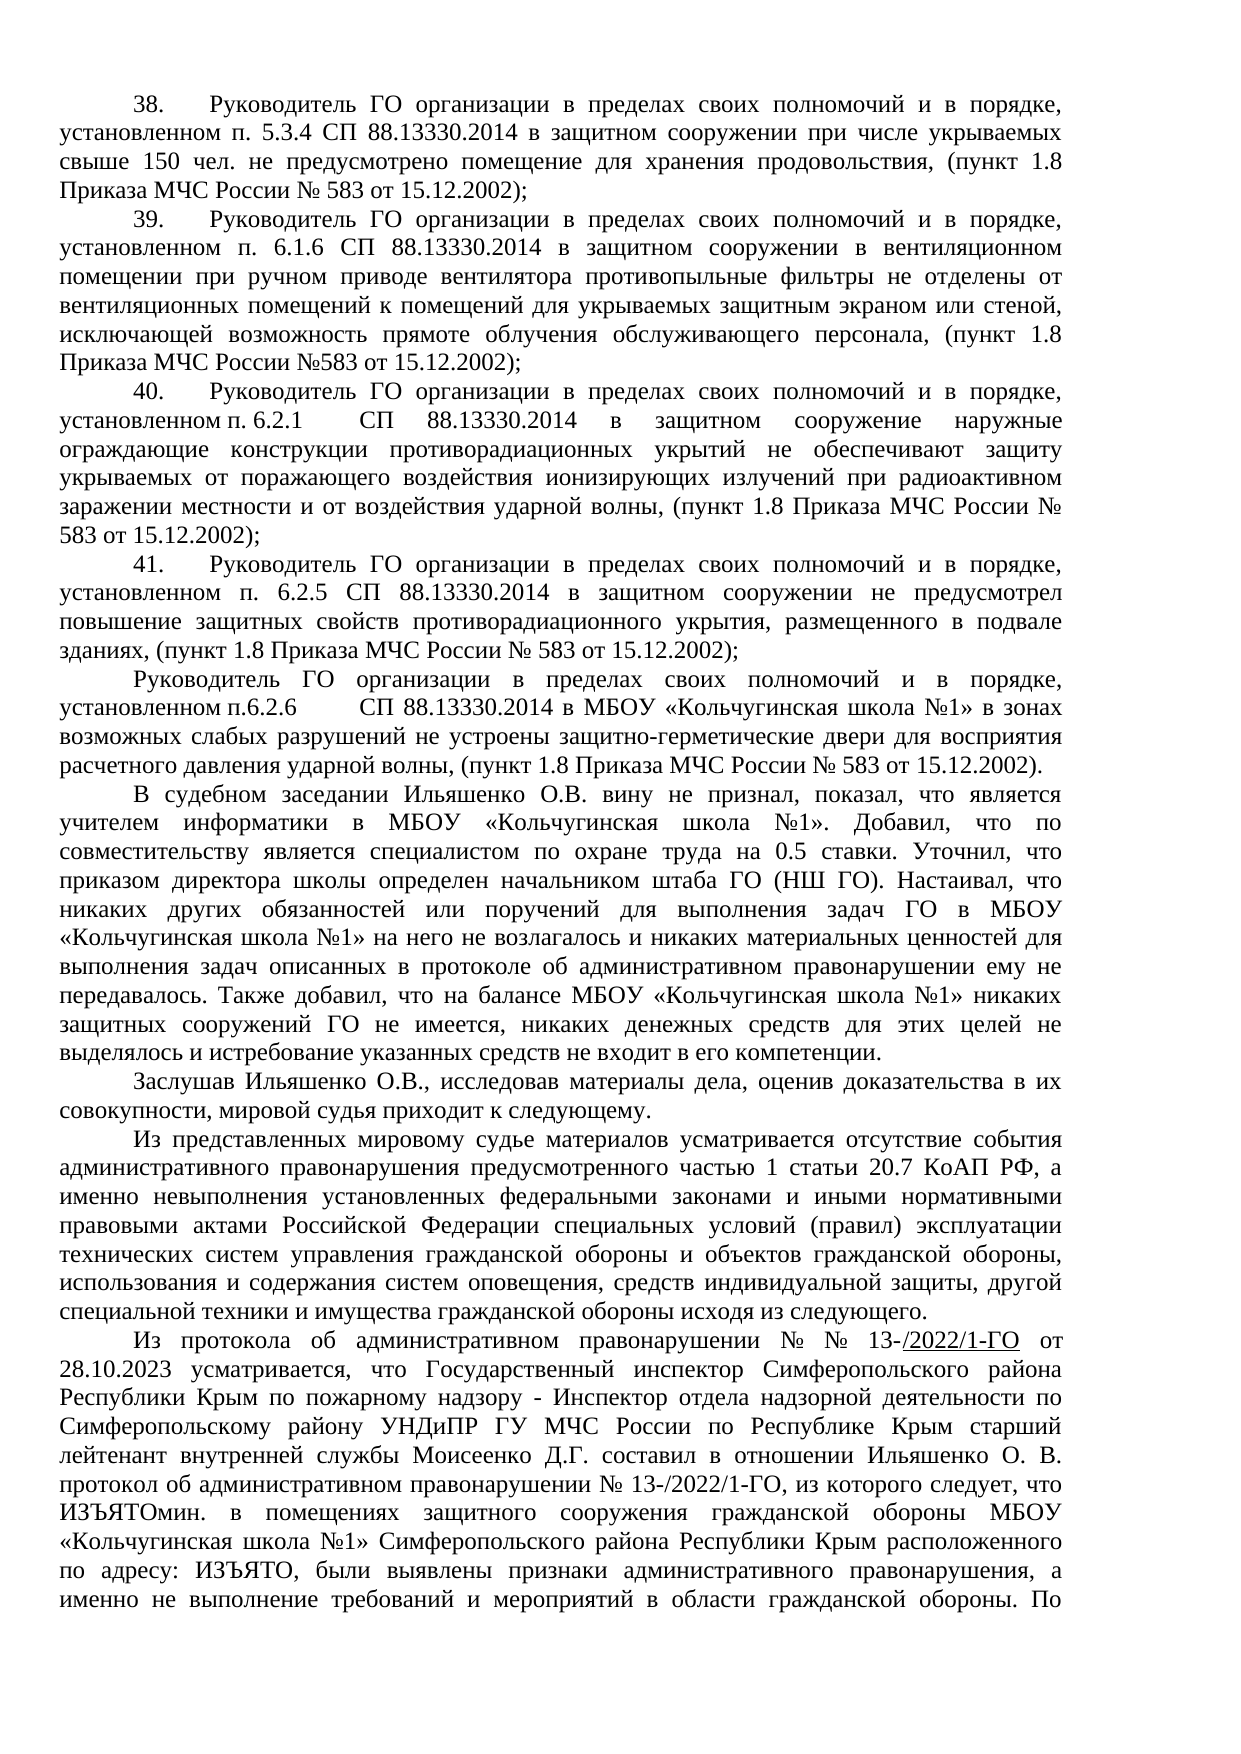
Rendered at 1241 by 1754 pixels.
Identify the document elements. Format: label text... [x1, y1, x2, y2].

text Из представленных мировому судье материалов усматривается отсутствие события административного правонарушения предусмотренного частью 1 статьи 20.7 КоАП РФ, а именно невыполнения установленных федеральными законами и иными нормативными правовыми актами Российской Федерации специальных условий (правил) эксплуатации технических систем управления гражданской обороны и объектов гражданской обороны, использования и содержания систем оповещения, средств индивидуальной защиты, другой специальной техники и имущества гражданской обороны исходя из следующего. [59, 1124, 1063, 1325]
text 41. Руководитель ГО организации в пределах своих полномочий и в порядке, установленном п. 6.2.5 СП 88.13330.2014 в защитном сооружении не предусмотрел повышение защитных свойств противорадиационного укрытия, размещенного в подвале зданиях, (пункт 1.8 Приказа МЧС России № 583 от 15.12.2002); [59, 549, 1063, 664]
text Руководитель ГО организации в пределах своих полномочий и в порядке, установленном п.6.2.6 СП 88.13330.2014 в МБОУ «Кольчугинская школа №1» в зонах возможных слабых разрушений не устроены защитно-герметические двери для восприятия расчетного давления ударной волны, (пункт 1.8 Приказа МЧС России № 583 от 15.12.2002). [59, 664, 1063, 779]
text 40. Руководитель ГО организации в пределах своих полномочий и в порядке, установленном п. 6.2.1 СП 88.13330.2014 в защитном сооружение наружные ограждающие конструкции противорадиационных укрытий не обеспечивают защиту укрываемых от поражающего воздействия ионизирующих излучений при радиоактивном заражении местности и от воздействия ударной волны, (пункт 1.8 Приказа МЧС России № 583 от 15.12.2002); [59, 376, 1063, 549]
text В судебном заседании Ильяшенко О.В. вину не признал, показал, что является учителем информатики в МБОУ «Кольчугинская школа №1». Добавил, что по совместительству является специалистом по охране труда на 0.5 ставки. Уточнил, что приказом директора школы определен начальником штаба ГО (НШ ГО). Настаивал, что никаких других обязанностей или поручений для выполнения задач ГО в МБОУ «Кольчугинская школа №1» на него не возлагалось и никаких материальных ценностей для выполнения задач описанных в протоколе об административном правонарушении ему не передавалось. Также добавил, что на балансе МБОУ «Кольчугинская школа №1» никаких защитных сооружений ГО не имеется, никаких денежных средств для этих целей не выделялось и истребование указанных средств не входит в его компетенции. [59, 779, 1063, 1066]
text 38. Руководитель ГО организации в пределах своих полномочий и в порядке, установленном п. 5.3.4 СП 88.13330.2014 в защитном сооружении при числе укрываемых свыше 150 чел. не предусмотрено помещение для хранения продовольствия, (пункт 1.8 Приказа МЧС России № 583 от 15.12.2002); [59, 89, 1063, 204]
text 39. Руководитель ГО организации в пределах своих полномочий и в порядке, установленном п. 6.1.6 СП 88.13330.2014 в защитном сооружении в вентиляционном помещении при ручном приводе вентилятора противопыльные фильтры не отделены от вентиляционных помещений к помещений для укрываемых защитным экраном или стеной, исключающей возможность прямоте облучения обслуживающего персонала, (пункт 1.8 Приказа МЧС России №583 от 15.12.2002); [59, 204, 1063, 376]
text Заслушав Ильяшенко О.В., исследовав материалы дела, оценив доказательства в их совокупности, мировой судья приходит к следующему. [59, 1066, 1063, 1124]
